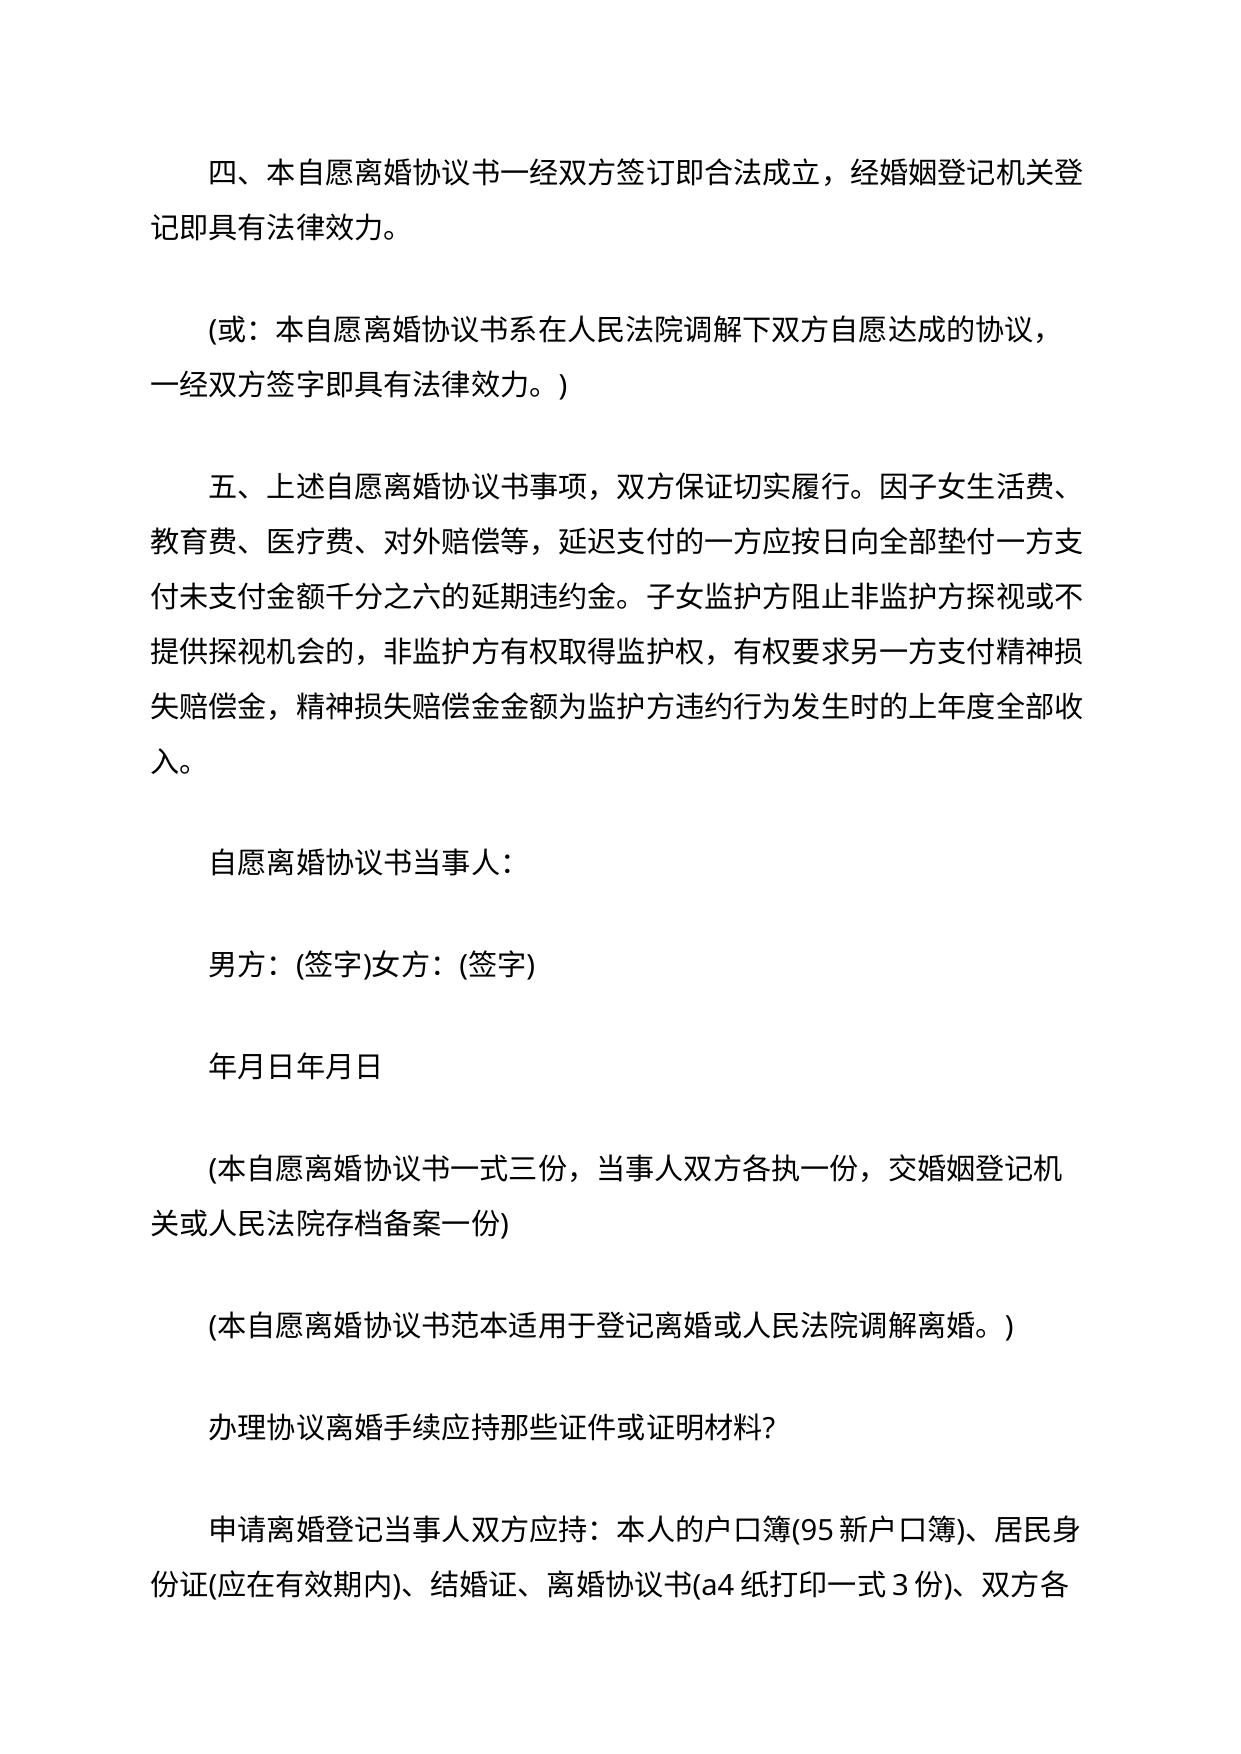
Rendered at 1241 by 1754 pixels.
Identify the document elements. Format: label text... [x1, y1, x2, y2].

text 四、本自愿离婚协议书一经双方签订即合法成立，经婚姻登记机关登记即具有法律效力。 [150, 150, 1090, 247]
text (本自愿离婚协议书范本适用于登记离婚或人民法院调解离婚。) [150, 1302, 1090, 1345]
text 五、上述自愿离婚协议书事项，双方保证切实履行。因子女生活费、教育费、医疗费、对外赔偿等，延迟支付的一方应按日向全部垫付一方支付未支付金额千分之六的延期违约金。子女监护方阻止非监护方探视或不提供探视机会的，非监护方有权取得监护权，有权要求另一方支付精神损失赔偿金，精神损失赔偿金金额为监护方违约行为发生时的上年度全部收入。 [150, 464, 1090, 780]
text 男方：(签字)女方：(签字) [150, 942, 1090, 984]
text (本自愿离婚协议书一式三份，当事人双方各执一份，交婚姻登记机关或人民法院存档备案一份) [150, 1145, 1090, 1243]
text (或：本自愿离婚协议书系在人民法院调解下双方自愿达成的协议，一经双方签字即具有法律效力。) [150, 307, 1090, 404]
text 年月日年月日 [150, 1044, 1090, 1086]
text 办理协议离婚手续应持那些证件或证明材料? [150, 1404, 1090, 1447]
text 自愿离婚协议书当事人： [150, 840, 1090, 882]
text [150, 1506, 1090, 1604]
